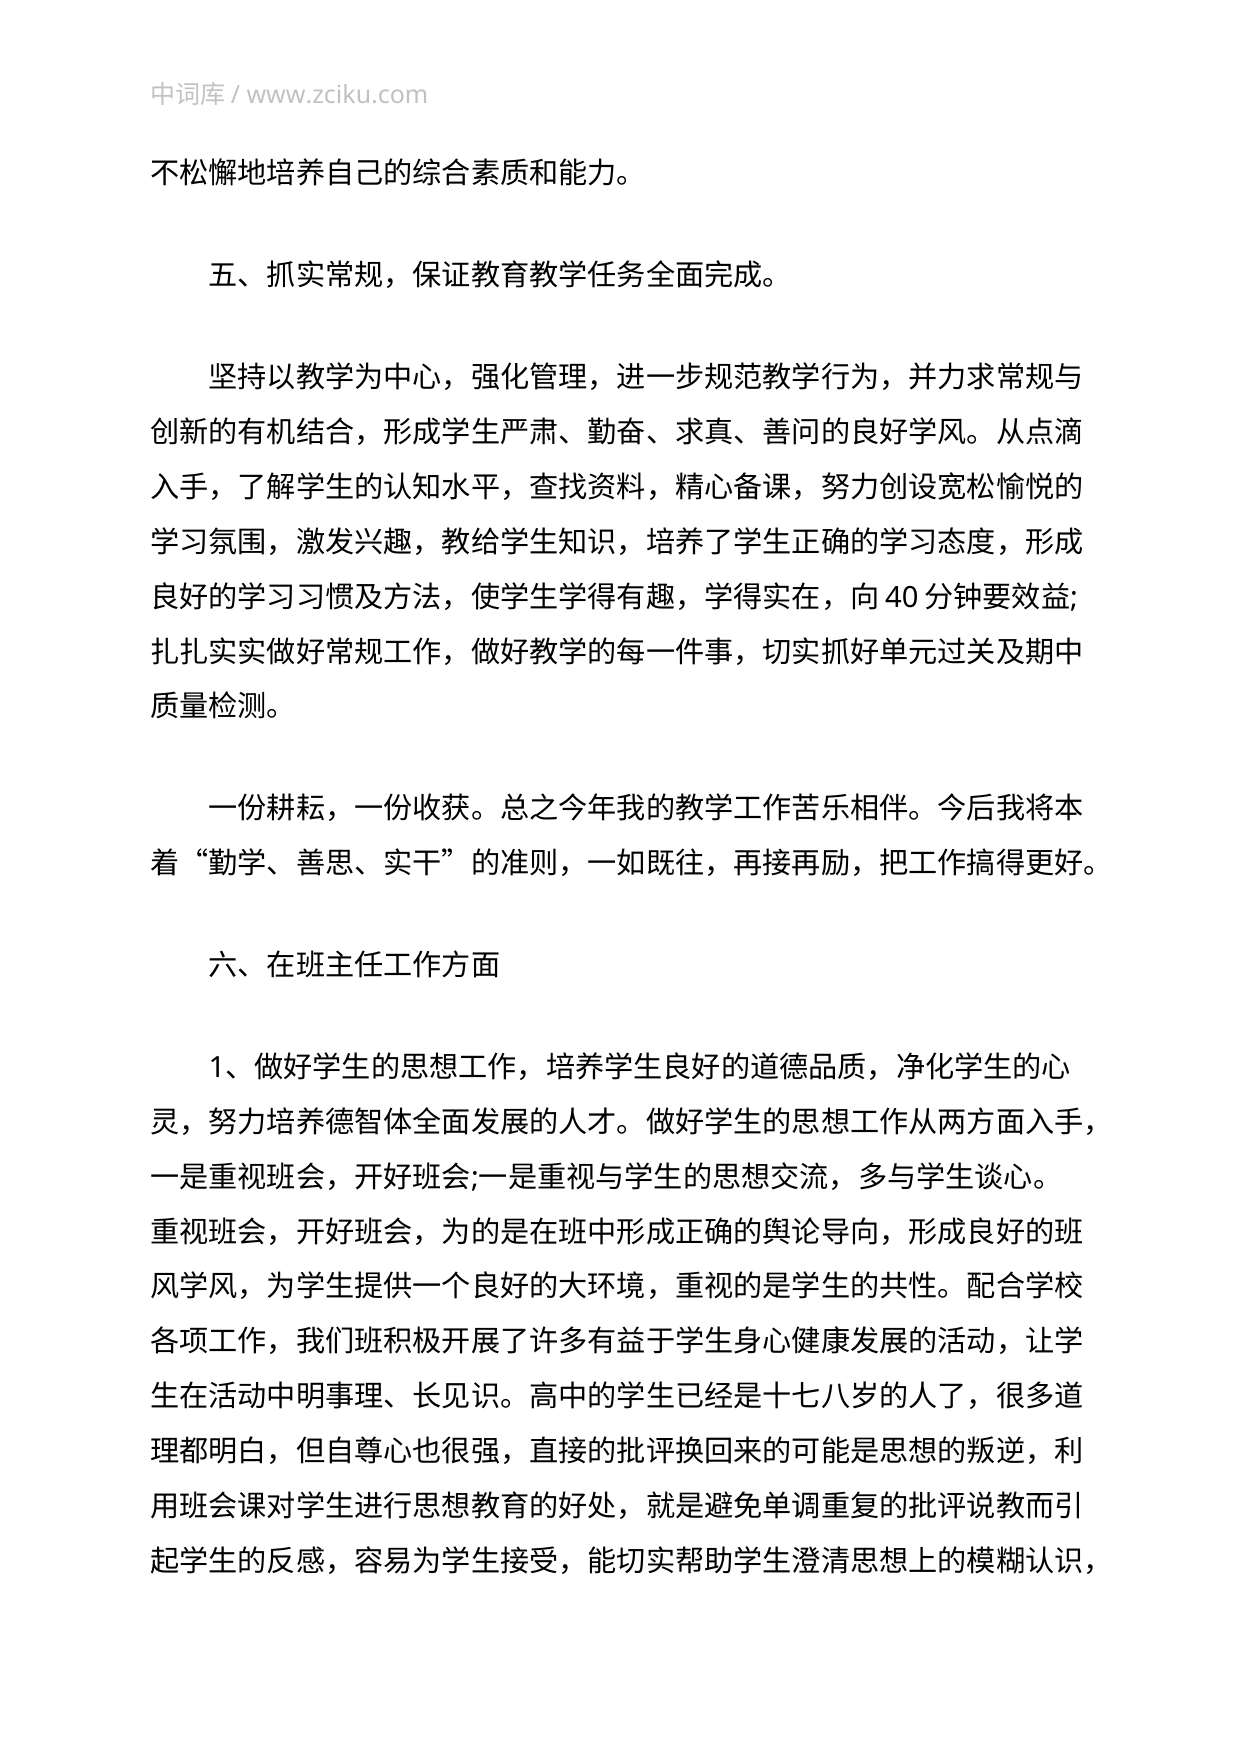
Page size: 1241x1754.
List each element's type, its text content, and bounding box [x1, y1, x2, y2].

text 五、抓实常规，保证教育教学任务全面完成。 [150, 252, 1090, 294]
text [150, 150, 1090, 192]
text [150, 1043, 1090, 1580]
text 坚持以教学为中心，强化管理，进一步规范教学行为，并力求常规与创新的有机结合，形成学生严肃、勤奋、求真、善问的良好学风。从点滴入手，了解学生的认知水平，查找资料，精心备课，努力创设宽松愉悦的学习氛围，激发兴趣，教给学生知识，培养了学生正确的学习态度，形成良好的学习习惯及方法，使学生学得有趣，学得实在，向40分钟要效益;扎扎实实做好常规工作，做好教学的每一件事，切实抓好单元过关及期中质量检测。 [150, 353, 1090, 725]
text 一份耕耘，一份收获。总之今年我的教学工作苦乐相伴。今后我将本着“勤学、善思、实干”的准则，一如既往，再接再励，把工作搞得更好。 [150, 785, 1090, 882]
text 六、在班主任工作方面 [150, 941, 1090, 984]
